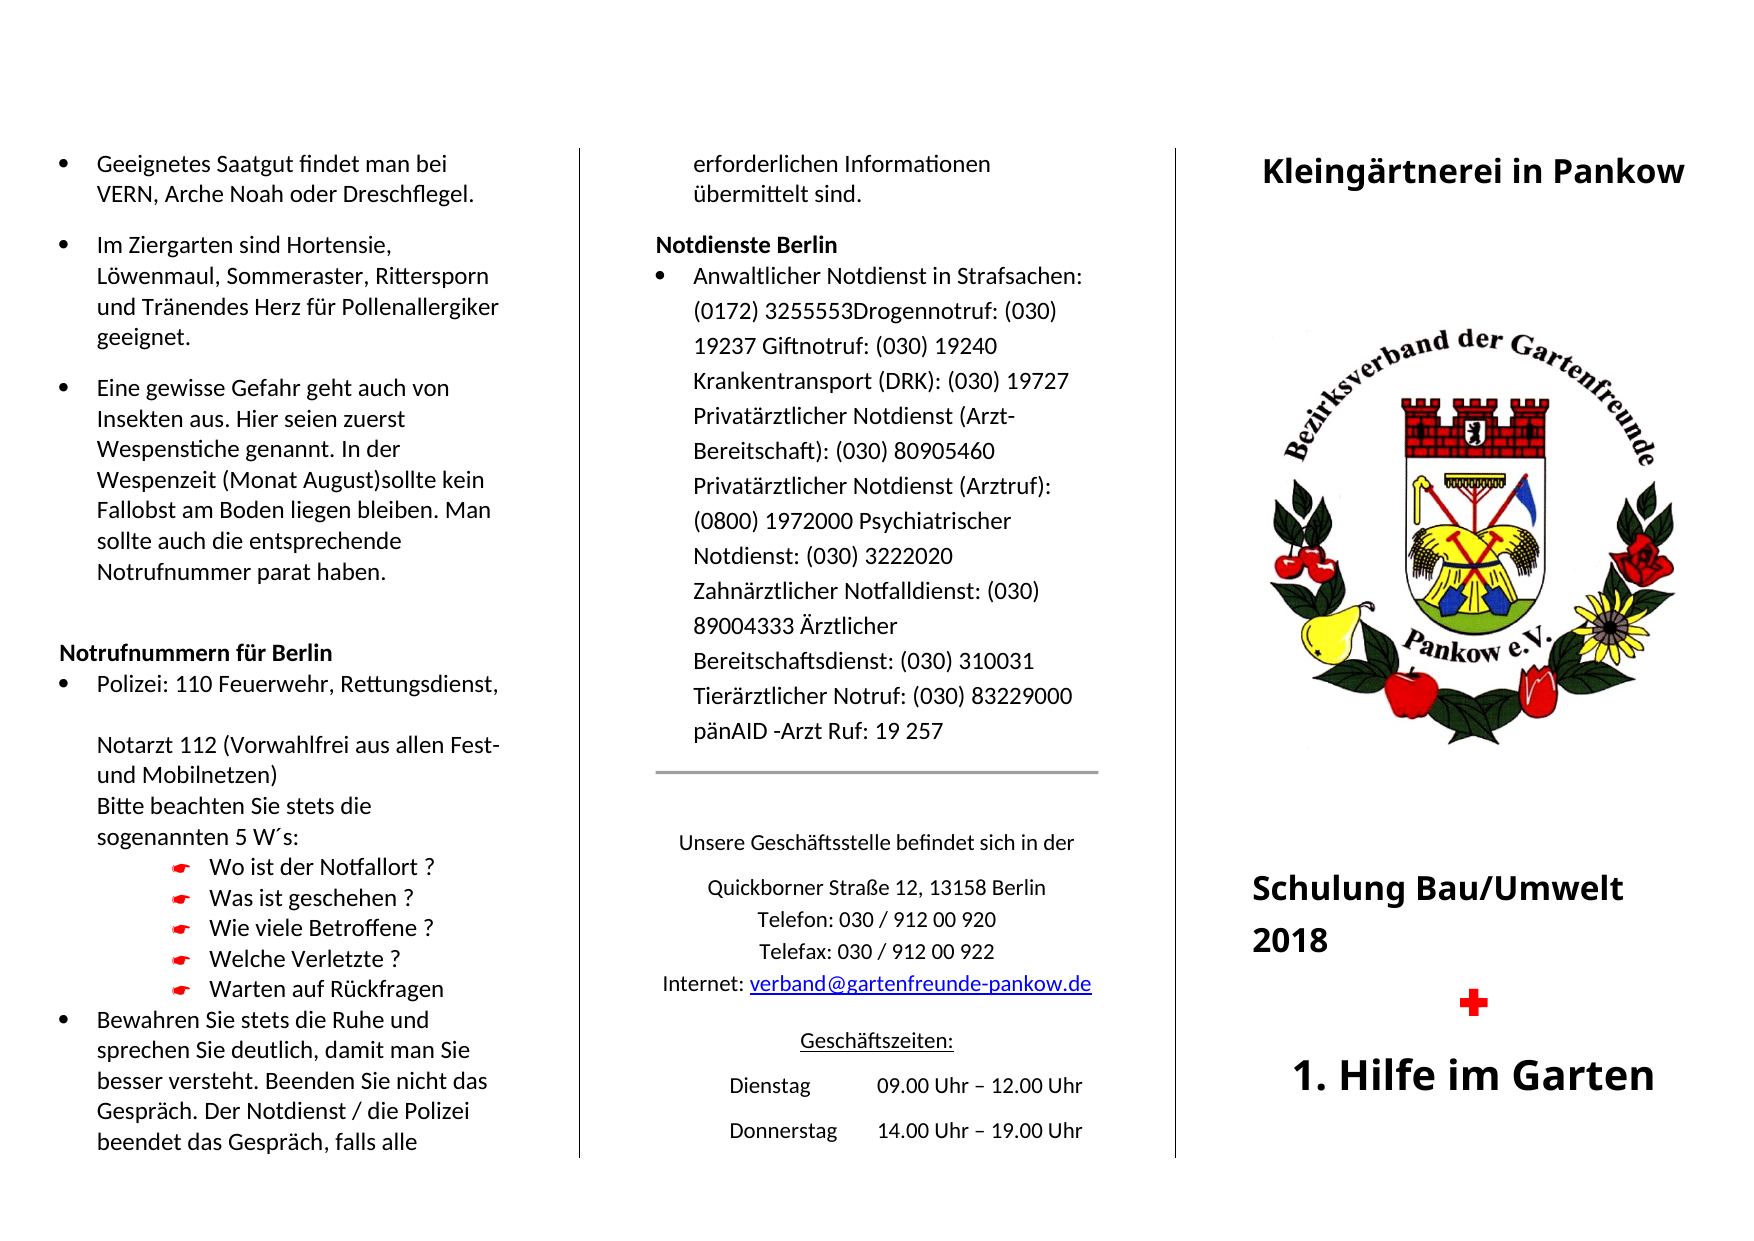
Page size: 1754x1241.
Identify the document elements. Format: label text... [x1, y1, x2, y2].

picture [1254, 314, 1693, 759]
text Kleingärtnerei in Pankow [1252, 148, 1695, 193]
list Bewahren Sie stets die Ruhe und sprechen Sie deutlich, damit man Sie besser versteht. Beenden Sie nicht das Gespräch. Der Notdienst / die Polizei beendet das Gespräch, falls alle erforderlichen Informationen übermittelt sind. [59, 1004, 502, 1156]
text Schulung Bau/Umwelt 2018 [1252, 864, 1695, 962]
text Unsere Geschäftsstelle befindet sich in der [656, 828, 1098, 856]
list Anwaltlicher Notdienst in Strafsachen: (0172) 3255553Drogennotruf: (030) 19237 Giftnotruf: (030) 19240 Krankentransport (DRK): (030) 19727 Privatärztlicher Notdienst (Arzt-Bereitschaft): (030) 80905460 Privatärztlicher Notdienst (Arztruf): (0800) 1972000 Psychiatrischer Notdienst: (030) 3222020 Zahnärztlicher Notfalldienst: (030) 89004333 Ärztlicher Bereitschaftsdienst: (030) 310031 Tierärztlicher Notruf: (030) 83229000 pänAID -Arzt Ruf: 19 257 [656, 260, 1098, 746]
list Warten auf Rückfragen [172, 973, 502, 1004]
text Notdienste Berlin [656, 229, 1098, 260]
list Wo ist der Notfallort ? [172, 851, 502, 882]
list Geeignetes Saatgut findet man bei VERN, Arche Noah oder Dreschflegel. [59, 148, 502, 209]
list Welche Verletzte ? [172, 943, 502, 973]
text Quickborner Straße 12, 13158 Berlin Telefon: 030 / 912 00 920 Telefax: 030 / 912 00 922 Internet: verband@gartenfreunde-pankow.de [656, 873, 1098, 997]
list Bewahren Sie stets die Ruhe und sprechen Sie deutlich, damit man Sie besser versteht. Beenden Sie nicht das Gespräch. Der Notdienst / die Polizei beendet das Gespräch, falls alle erforderlichen Informationen übermittelt sind. [656, 148, 1098, 209]
text Notrufnummern für Berlin [59, 637, 502, 668]
list Was ist geschehen ? [172, 882, 502, 912]
text Dienstag 09.00 Uhr – 12.00 Uhr [729, 1071, 1098, 1099]
text 1. Hilfe im Garten [1252, 1046, 1695, 1103]
list Polizei: 110 Feuerwehr, Rettungsdienst, Notarzt 112 (Vorwahlfrei aus allen Fest-und Mobilnetzen) Bitte beachten Sie stets die sogenannten 5 W´s: [59, 668, 502, 851]
list Eine gewisse Gefahr geht auch von Insekten aus. Hier seien zuerst Wespenstiche genannt. In der Wespenzeit (Monat August)sollte kein Fallobst am Boden liegen bleiben. Man sollte auch die entsprechende Notrufnummer parat haben. [59, 372, 502, 586]
list Im Ziergarten sind Hortensie, Löwenmaul, Sommeraster, Rittersporn und Tränendes Herz für Pollenallergiker geeignet. [59, 229, 502, 352]
text Donnerstag 14.00 Uhr – 19.00 Uhr [729, 1116, 1098, 1144]
list Wie viele Betroffene ? [172, 912, 502, 943]
text Geschäftszeiten: [656, 1027, 1098, 1054]
